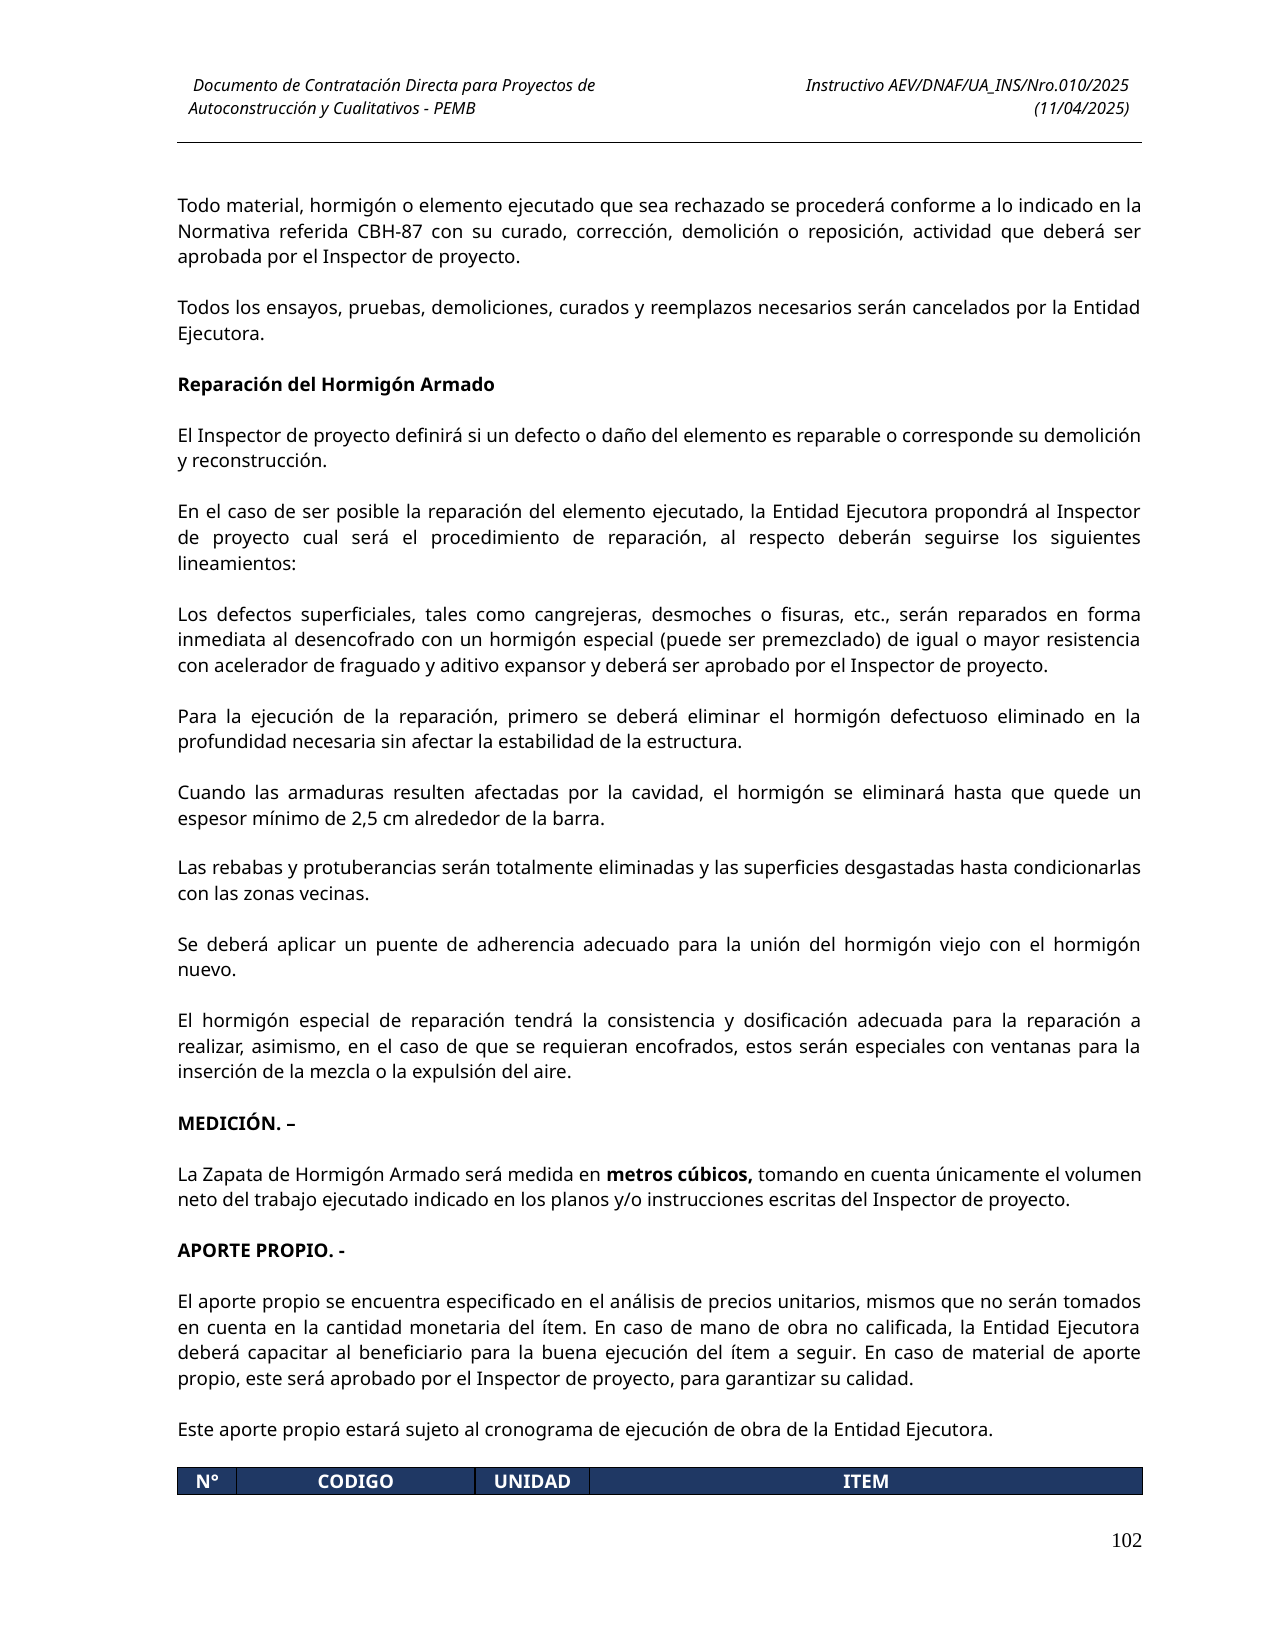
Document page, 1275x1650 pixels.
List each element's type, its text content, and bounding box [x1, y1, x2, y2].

text El aporte propio se encuentra especificado en el análisis de precios unitarios, mismos que no serán tomados en cuenta en la cantidad monetaria del ítem. En caso de mano de obra no calificada, la Entidad Ejecutora deberá capacitar al beneficiario para la buena ejecución del ítem a seguir. En caso de material de aporte propio, este será aprobado por el Inspector de proyecto, para garantizar su calidad. [177, 1288, 1142, 1391]
text La Zapata de Hormigón Armado será medida en metros cúbicos, tomando en cuenta únicamente el volumen neto del trabajo ejecutado indicado en los planos y/o instrucciones escritas del Inspector de proyecto. [177, 1161, 1142, 1212]
text Todo material, hormigón o elemento ejecutado que sea rechazado se procederá conforme a lo indicado en la Normativa referida CBH-87 con su curado, corrección, demolición o reposición, actividad que deberá ser aprobada por el Inspector de proyecto. [177, 193, 1142, 269]
text Los defectos superficiales, tales como cangrejeras, desmoches o fisuras, etc., serán reparados en forma inmediata al desencofrado con un hormigón especial (puede ser premezclado) de igual o mayor resistencia con acelerador de fraguado y aditivo expansor y deberá ser aprobado por el Inspector de proyecto. [177, 601, 1142, 677]
text El hormigón especial de reparación tendrá la consistencia y dosificación adecuada para la reparación a realizar, asimismo, en el caso de que se requieran encofrados, estos serán especiales con ventanas para la inserción de la mezcla o la expulsión del aire. [177, 1008, 1142, 1084]
text Se deberá aplicar un puente de adherencia adecuado para la unión del hormigón viejo con el hormigón nuevo. [177, 931, 1142, 982]
text Las rebabas y protuberancias serán totalmente eliminadas y las superficies desgastadas hasta condicionarlas con las zonas vecinas. [177, 855, 1142, 906]
text Reparación del Hormigón Armado [177, 371, 1142, 397]
text Todos los ensayos, pruebas, demoliciones, curados y reemplazos necesarios serán cancelados por la Entidad Ejecutora. [177, 295, 1142, 346]
text APORTE PROPIO. - [177, 1237, 1142, 1263]
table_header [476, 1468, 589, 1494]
text Cuando las armaduras resulten afectadas por la cavidad, el hormigón se eliminará hasta que quede un espesor mínimo de 2,5 cm alrededor de la barra. [177, 779, 1142, 831]
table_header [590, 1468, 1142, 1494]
text Para la ejecución de la reparación, primero se deberá eliminar el hormigón defectuoso eliminado en la profundidad necesaria sin afectar la estabilidad de la estructura. [177, 703, 1142, 754]
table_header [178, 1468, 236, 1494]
text MEDICIÓN. – [177, 1110, 1142, 1135]
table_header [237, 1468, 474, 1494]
text Este aporte propio estará sujeto al cronograma de ejecución de obra de la Entidad Ejecutora. [177, 1416, 1142, 1442]
text El Inspector de proyecto definirá si un defecto o daño del elemento es reparable o corresponde su demolición y reconstrucción. [177, 422, 1142, 473]
text En el caso de ser posible la reparación del elemento ejecutado, la Entidad Ejecutora propondrá al Inspector de proyecto cual será el procedimiento de reparación, al respecto deberán seguirse los siguientes lineamientos: [177, 499, 1142, 575]
